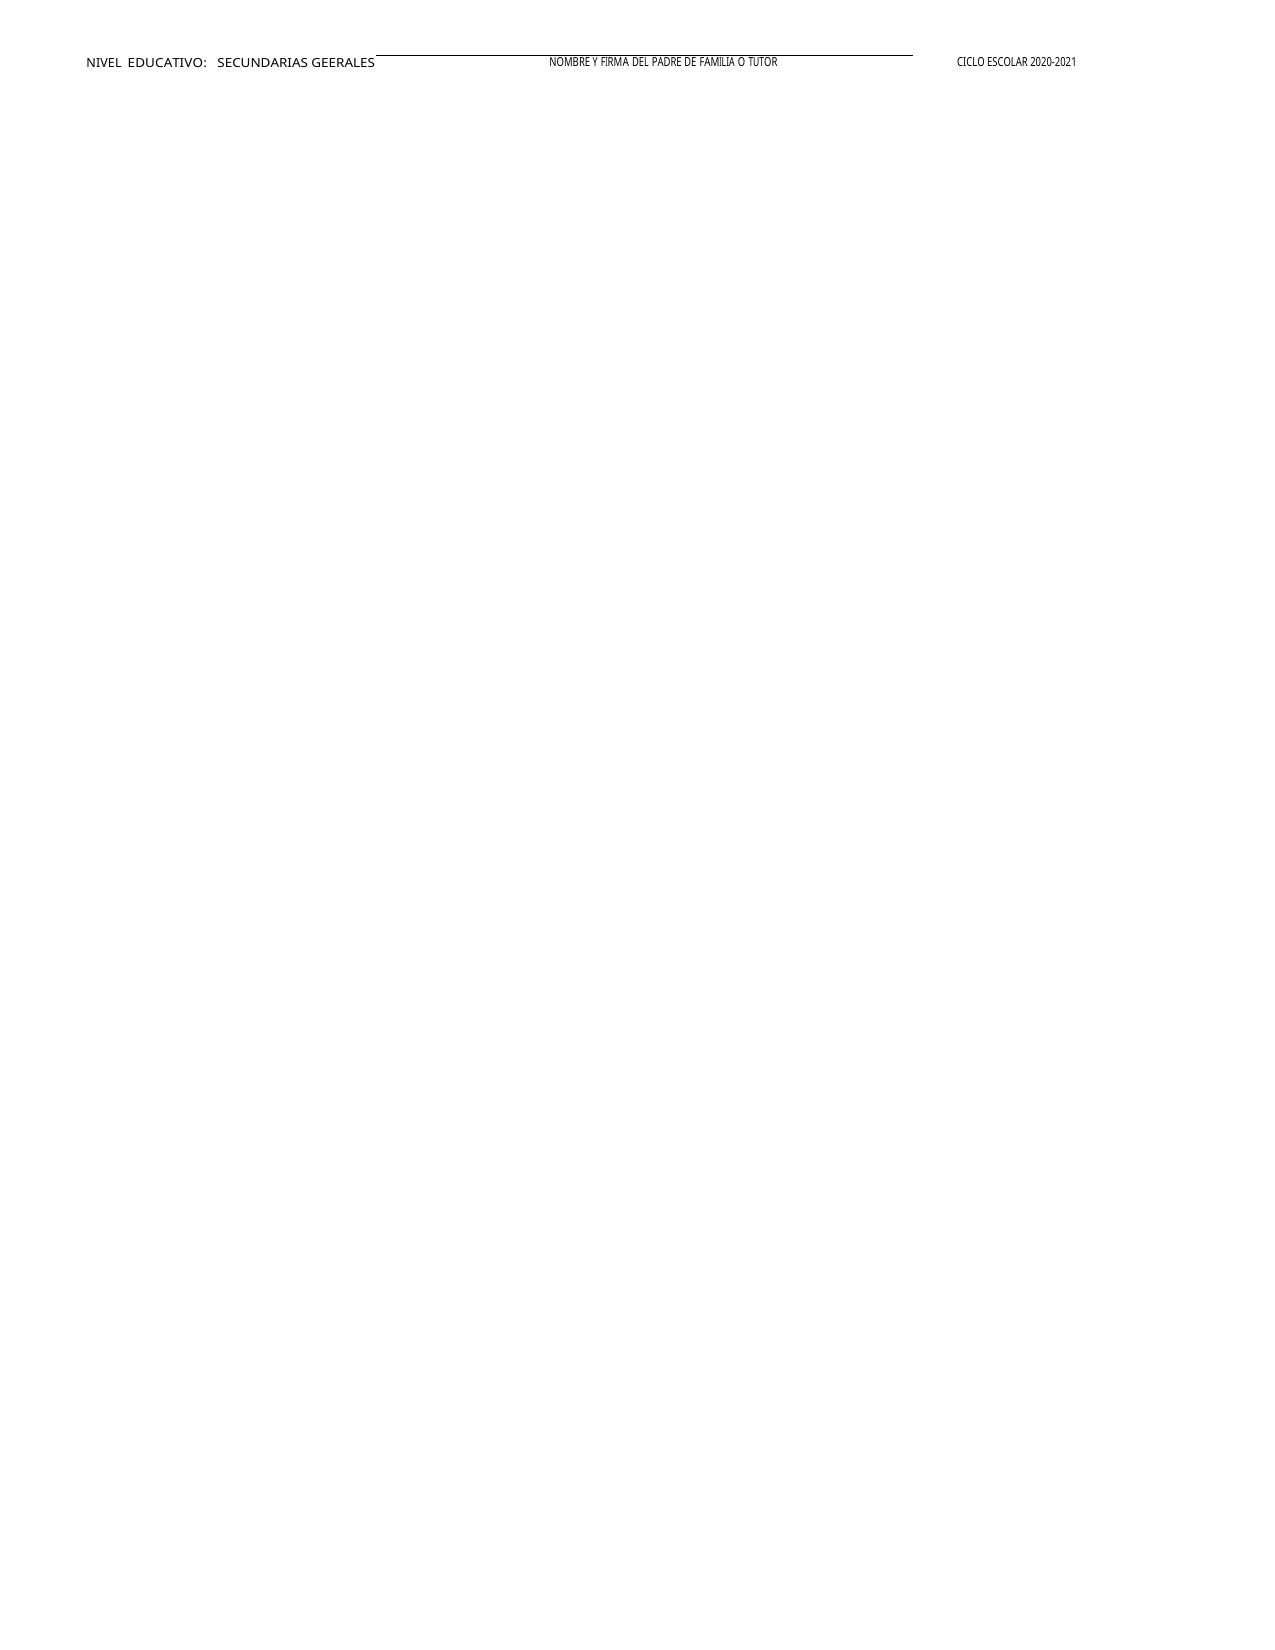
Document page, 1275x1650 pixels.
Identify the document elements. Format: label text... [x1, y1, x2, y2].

text NIVEL EDUCATIVO: SECUNDARIAS GEERALES NOMBRE Y FIRMA DEL PADRE DE FAMILIA O TUTOR CICLO ESCOLAR 2020-2021 [86, 56, 1198, 69]
